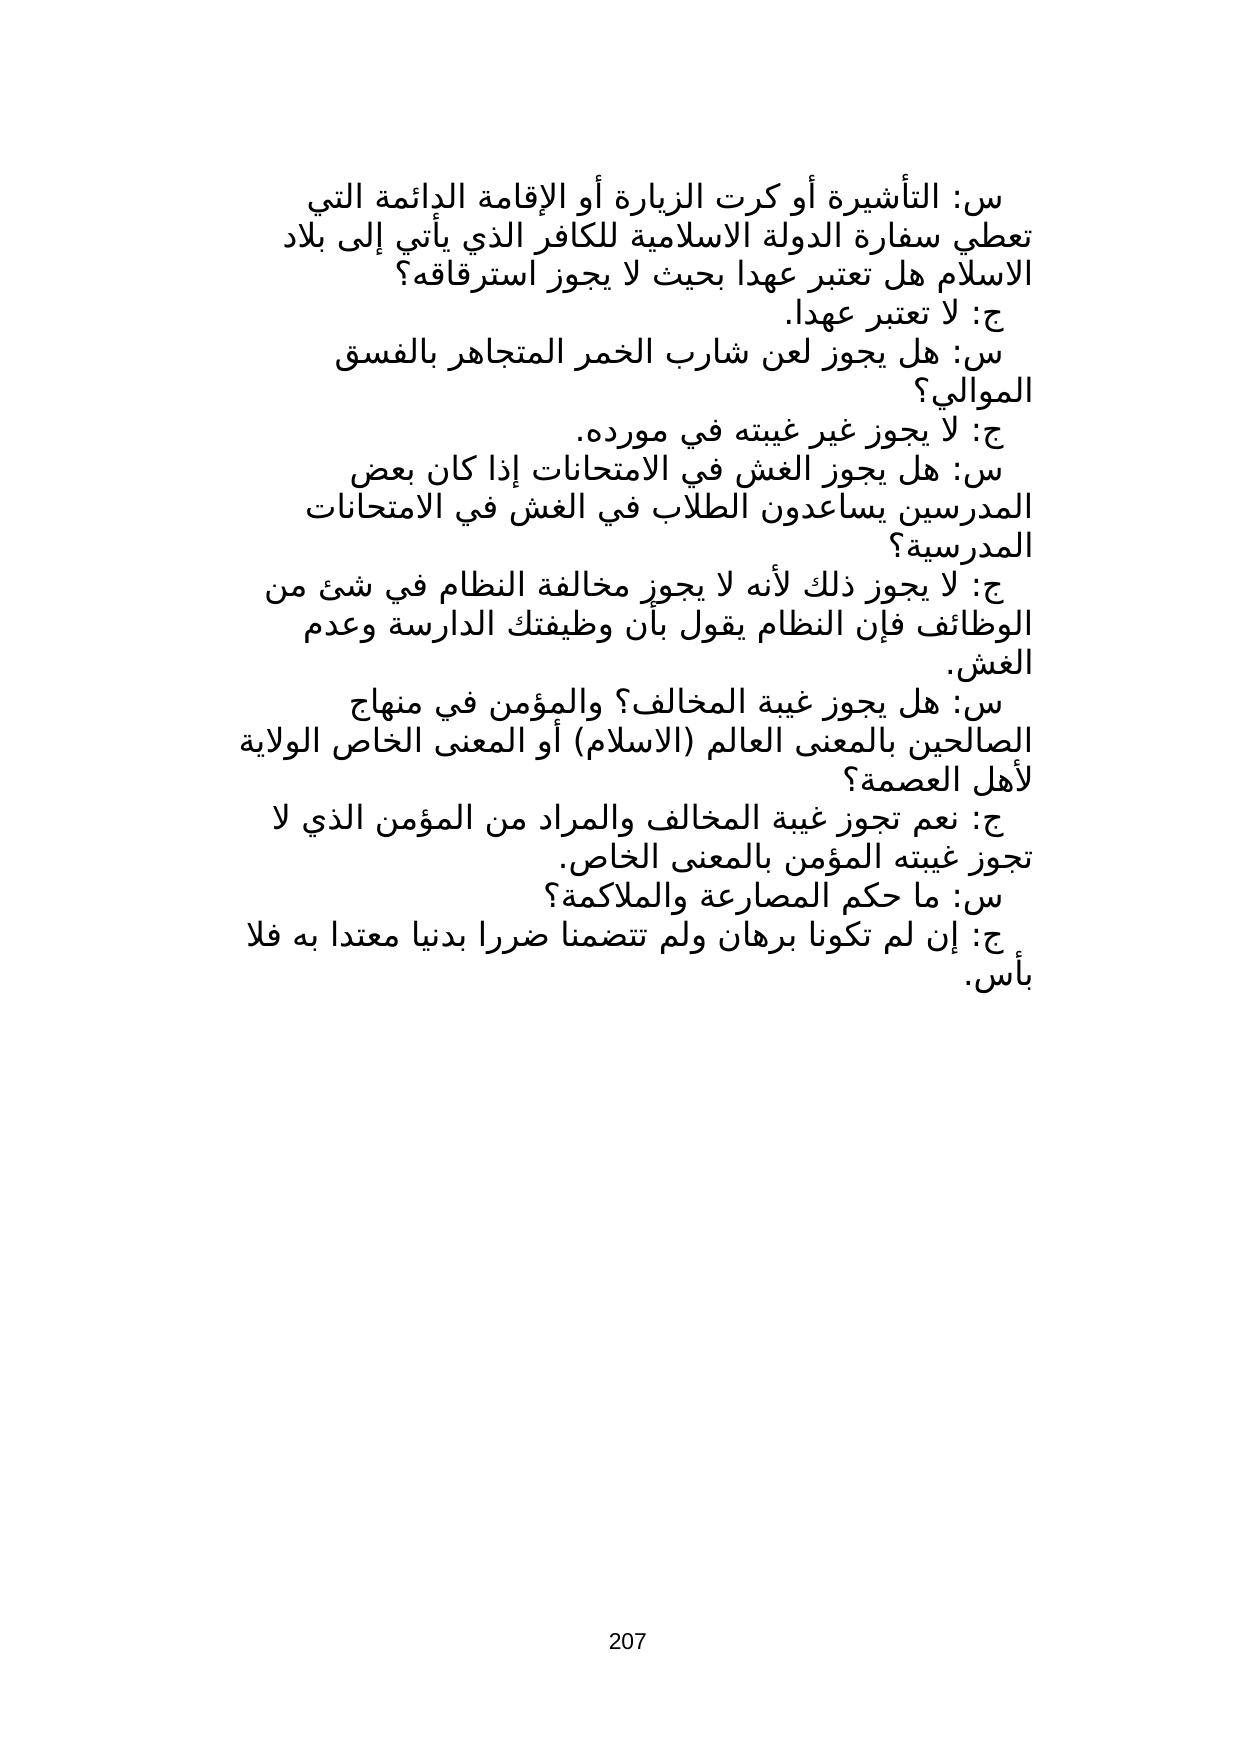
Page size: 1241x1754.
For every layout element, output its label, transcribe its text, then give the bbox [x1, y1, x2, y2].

text س: هل يجوز غيبة المخالف؟ والمؤمن في منهاج الصالحين بالمعنى العالم (الاسلام) أو المعنى الخاص الولاية لأهل العصمة؟ [222, 682, 1033, 799]
text س: هل يجوز لعن شارب الخمر المتجاهر بالفسق الموالي؟ [222, 333, 1033, 410]
text ج: إن لم تكونا برهان ولم تتضمنا ضررا بدنيا معتدا به فلا بأس. [222, 915, 1033, 993]
text ج: نعم تجوز غيبة المخالف والمراد من المؤمن الذي لا تجوز غيبته المؤمن بالمعنى الخاص. [222, 799, 1033, 877]
text س: التأشيرة أو كرت الزيارة أو الإقامة الدائمة التي تعطي سفارة الدولة الاسلامية للكافر الذي يأتي إلى بلاد الاسلام هل تعتبر عهدا بحيث لا يجوز استرقاقه؟ [222, 177, 1033, 294]
text س: ما حكم المصارعة والملاكمة؟ [222, 877, 1033, 915]
text ج: لا تعتبر عهدا. [222, 294, 1033, 333]
text س: هل يجوز الغش في الامتحانات إذا كان بعض المدرسين يساعدون الطلاب في الغش في الامتحانات المدرسية؟ [222, 449, 1033, 566]
text ج: لا يجوز غير غيبته في مورده. [222, 410, 1033, 449]
text ج: لا يجوز ذلك لأنه لا يجوز مخالفة النظام في شئ من الوظائف فإن النظام يقول بأن وظيفتك الدارسة وعدم الغش. [222, 566, 1033, 682]
